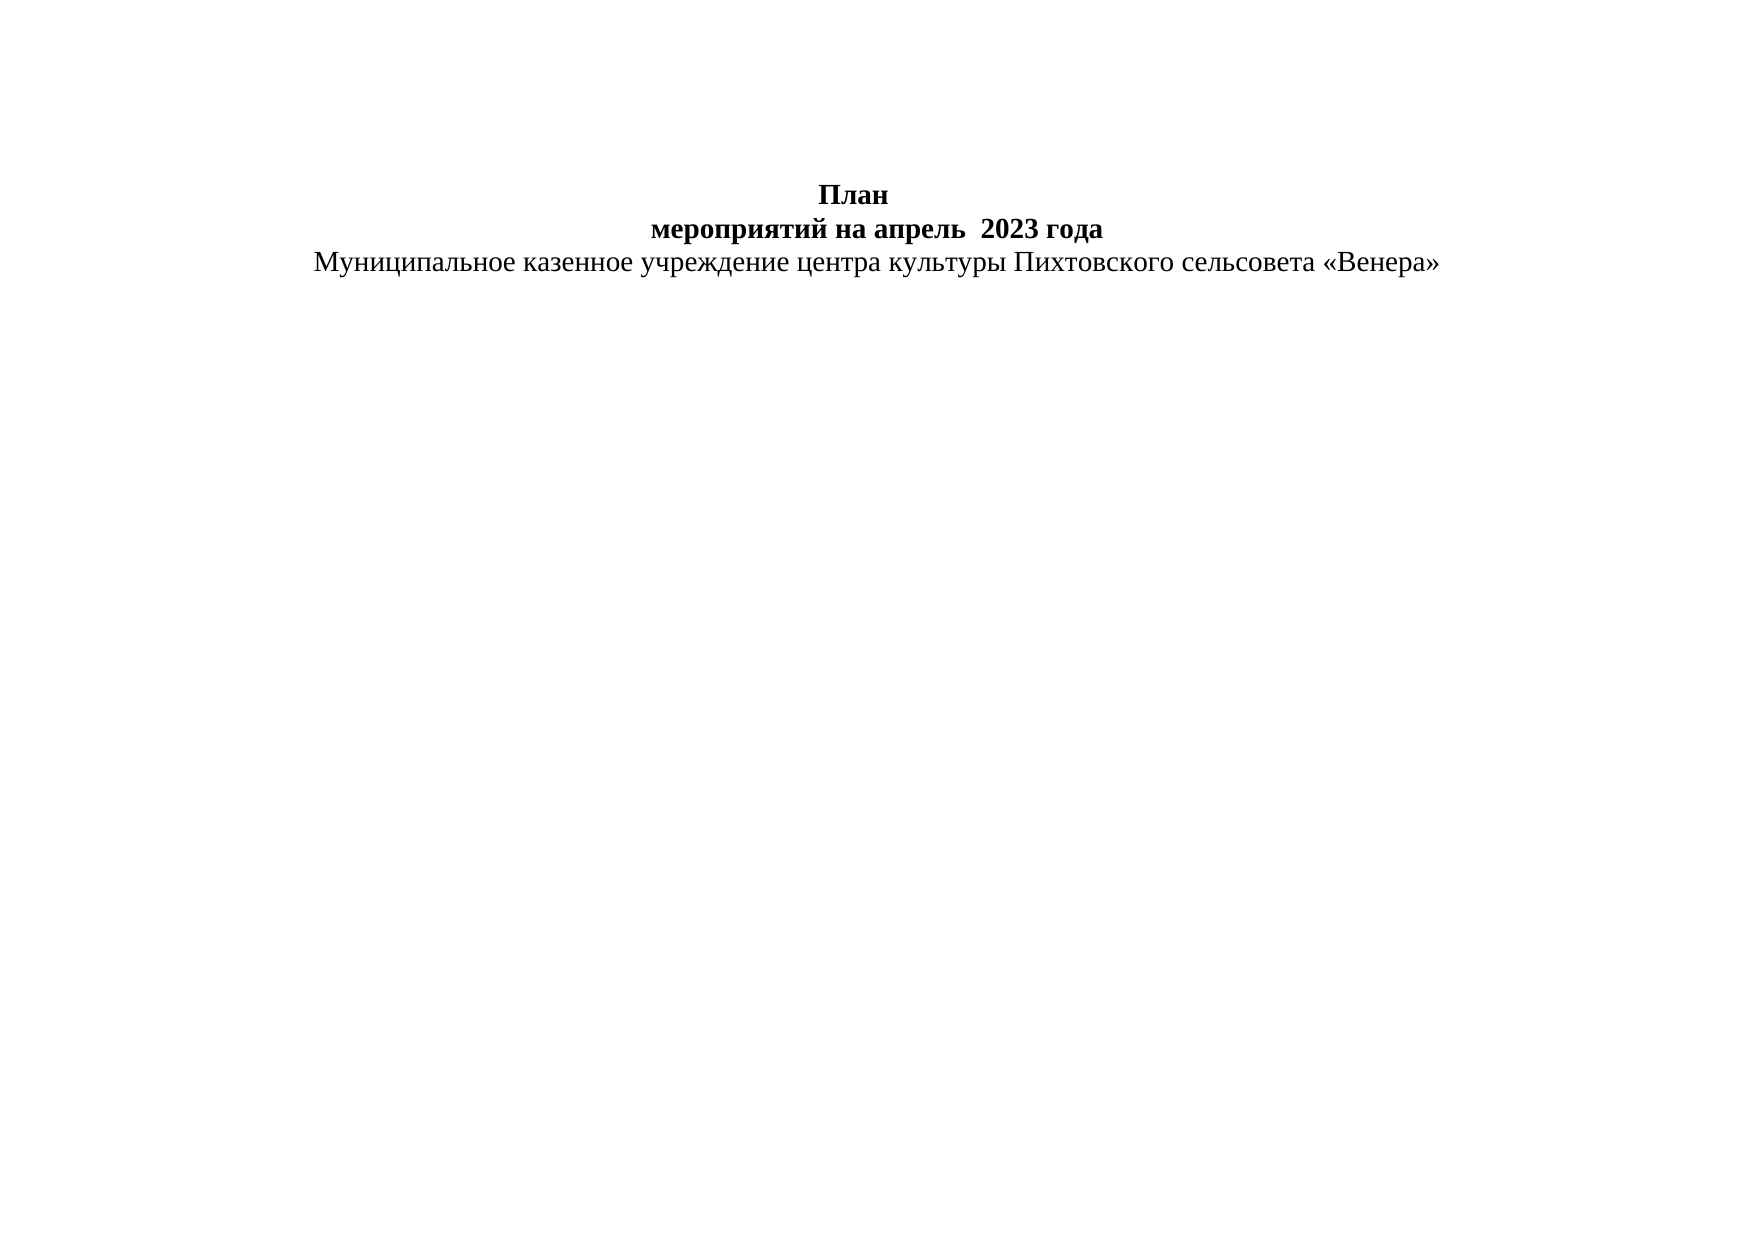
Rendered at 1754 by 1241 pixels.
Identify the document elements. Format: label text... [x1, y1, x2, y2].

text План [118, 177, 1636, 211]
text мероприятий на апрель 2023 года [118, 211, 1636, 244]
text Муниципальное казенное учреждение центра культуры Пихтовского сельсовета «Венера» [118, 244, 1636, 278]
